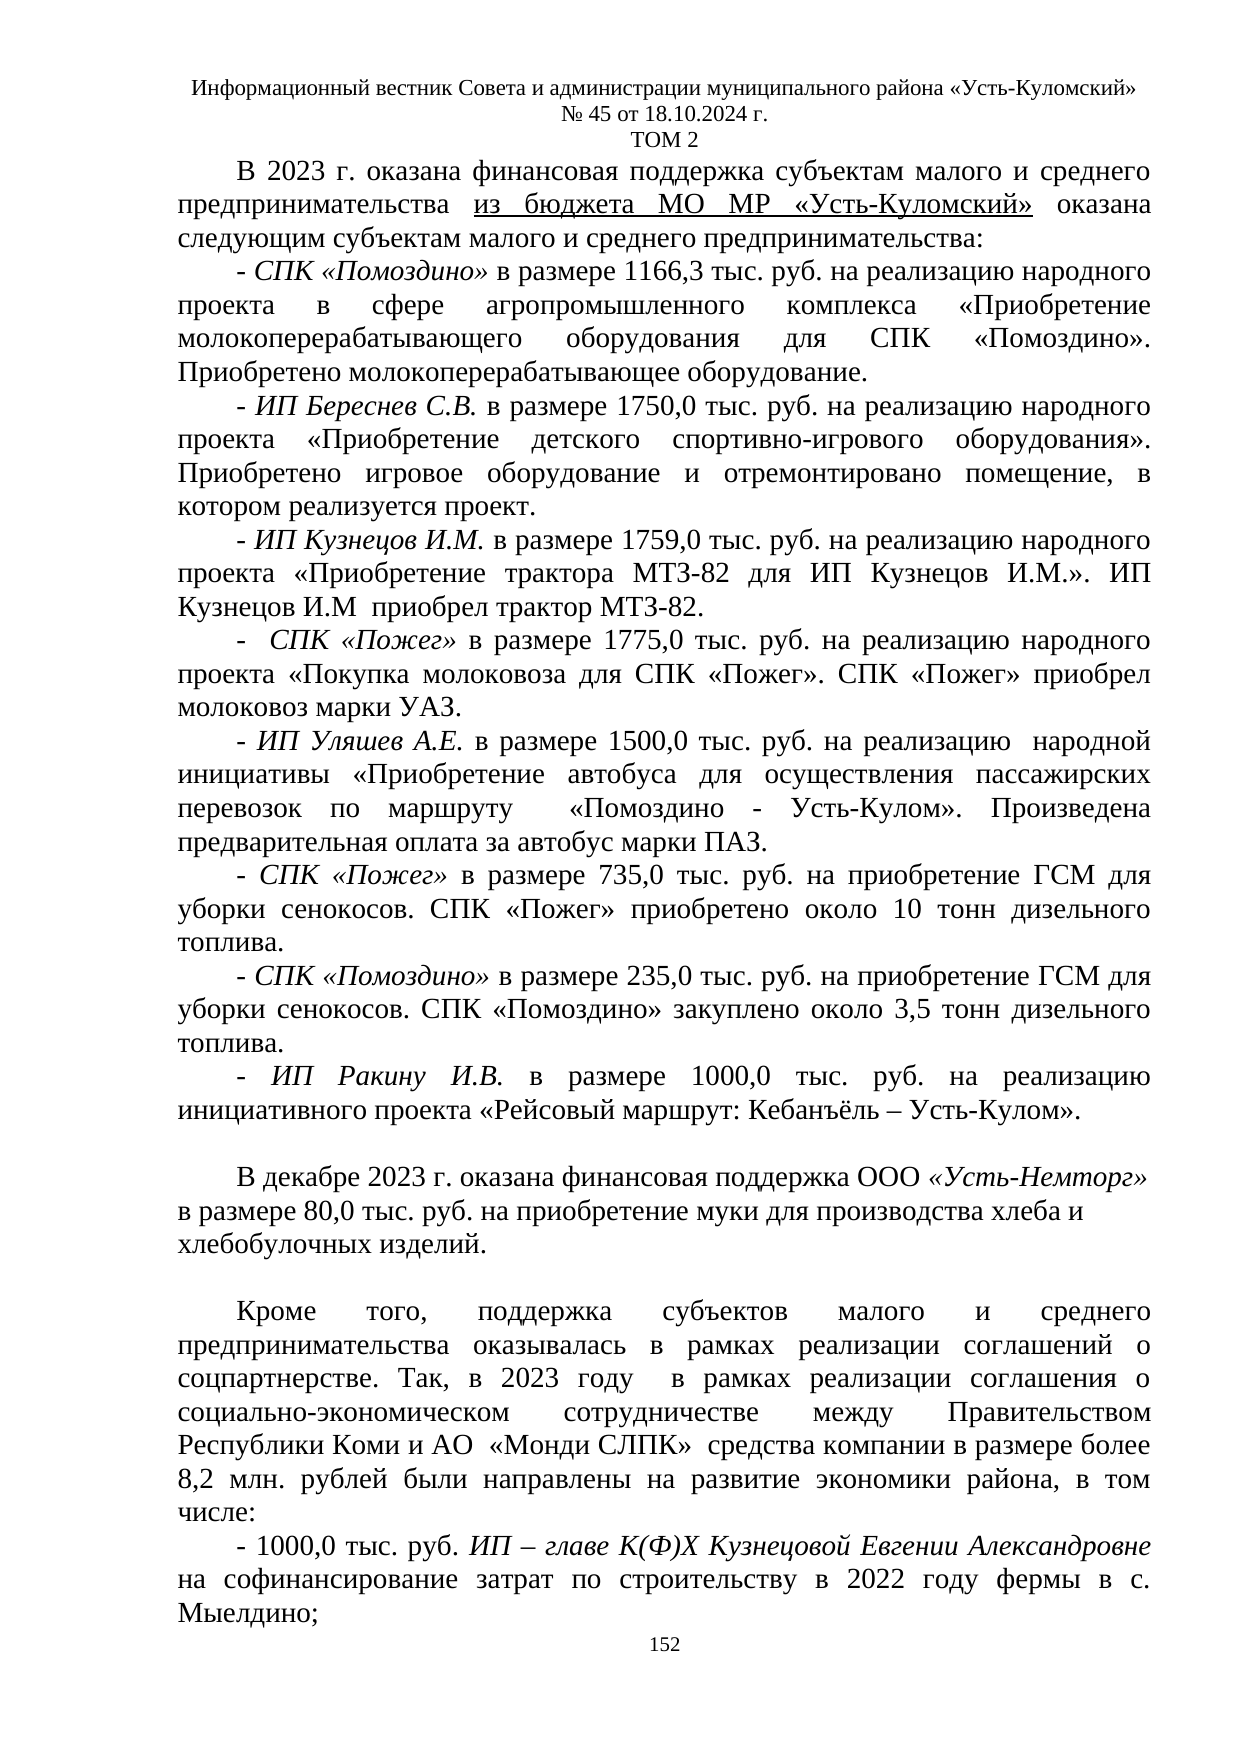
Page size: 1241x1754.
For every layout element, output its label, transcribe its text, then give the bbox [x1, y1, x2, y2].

text - ИП Кузнецов И.М. в размере 1759,0 тыс. руб. на реализацию народного проекта «Приобретение трактора МТЗ-82 для ИП Кузнецов И.М.». ИП Кузнецов И.М приобрел трактор МТЗ-82. [177, 522, 1152, 622]
text - ИП Ракину И.В. в размере 1000,0 тыс. руб. на реализацию инициативного проекта «Рейсовый маршрут: Кебанъёль – Усть-Кулом». [177, 1058, 1152, 1126]
text В декабре 2023 г. оказана финансовая поддержка ООО «Усть-Немторг» в размере 80,0 тыс. руб. на приобретение муки для производства хлеба и хлебобулочных изделий. [177, 1159, 1152, 1260]
text - СПК «Пожег» в размере 735,0 тыс. руб. на приобретение ГСМ для уборки сенокосов. СПК «Пожег» приобретено около 10 тонн дизельного топлива. [177, 857, 1152, 958]
text - ИП Береснев С.В. в размере 1750,0 тыс. руб. на реализацию народного проекта «Приобретение детского спортивно-игрового оборудования». Приобретено игровое оборудование и отремонтировано помещение, в котором реализуется проект. [177, 388, 1152, 522]
text - СПК «Помоздино» в размере 235,0 тыс. руб. на приобретение ГСМ для уборки сенокосов. СПК «Помоздино» закуплено около 3,5 тонн дизельного топлива. [177, 958, 1152, 1058]
text - СПК «Пожег» в размере 1775,0 тыс. руб. на реализацию народного проекта «Покупка молоковоза для СПК «Пожег». СПК «Пожег» приобрел молоковоз марки УАЗ. [177, 622, 1152, 723]
text В 2023 г. оказана финансовая поддержка субъектам малого и среднего предпринимательства из бюджета МО МР «Усть-Куломский» оказана следующим субъектам малого и среднего предпринимательства: [177, 153, 1152, 253]
text Кроме того, поддержка субъектов малого и среднего предпринимательства оказывалась в рамках реализации соглашений о соцпартнерстве. Так, в 2023 году в рамках реализации соглашения о социально-экономическом сотрудничестве между Правительством Республики Коми и АО «Монди СЛПК» средства компании в размере более 8,2 млн. рублей были направлены на развитие экономики района, в том числе: [177, 1293, 1152, 1528]
text - 1000,0 тыс. руб. ИП – главе К(Ф)Х Кузнецовой Евгении Александровне на софинансирование затрат по строительству в 2022 году фермы в с. Мыелдино; [177, 1528, 1152, 1629]
text - СПК «Помоздино» в размере 1166,3 тыс. руб. на реализацию народного проекта в сфере агропромышленного комплекса «Приобретение молокоперерабатывающего оборудования для СПК «Помоздино». Приобретено молокоперерабатывающее оборудование. [177, 253, 1152, 388]
text - ИП Уляшев А.Е. в размере 1500,0 тыс. руб. на реализацию народной инициативы «Приобретение автобуса для осуществления пассажирских перевозок по маршруту «Помоздино - Усть-Кулом». Произведена предварительная оплата за автобус марки ПАЗ. [177, 723, 1152, 857]
